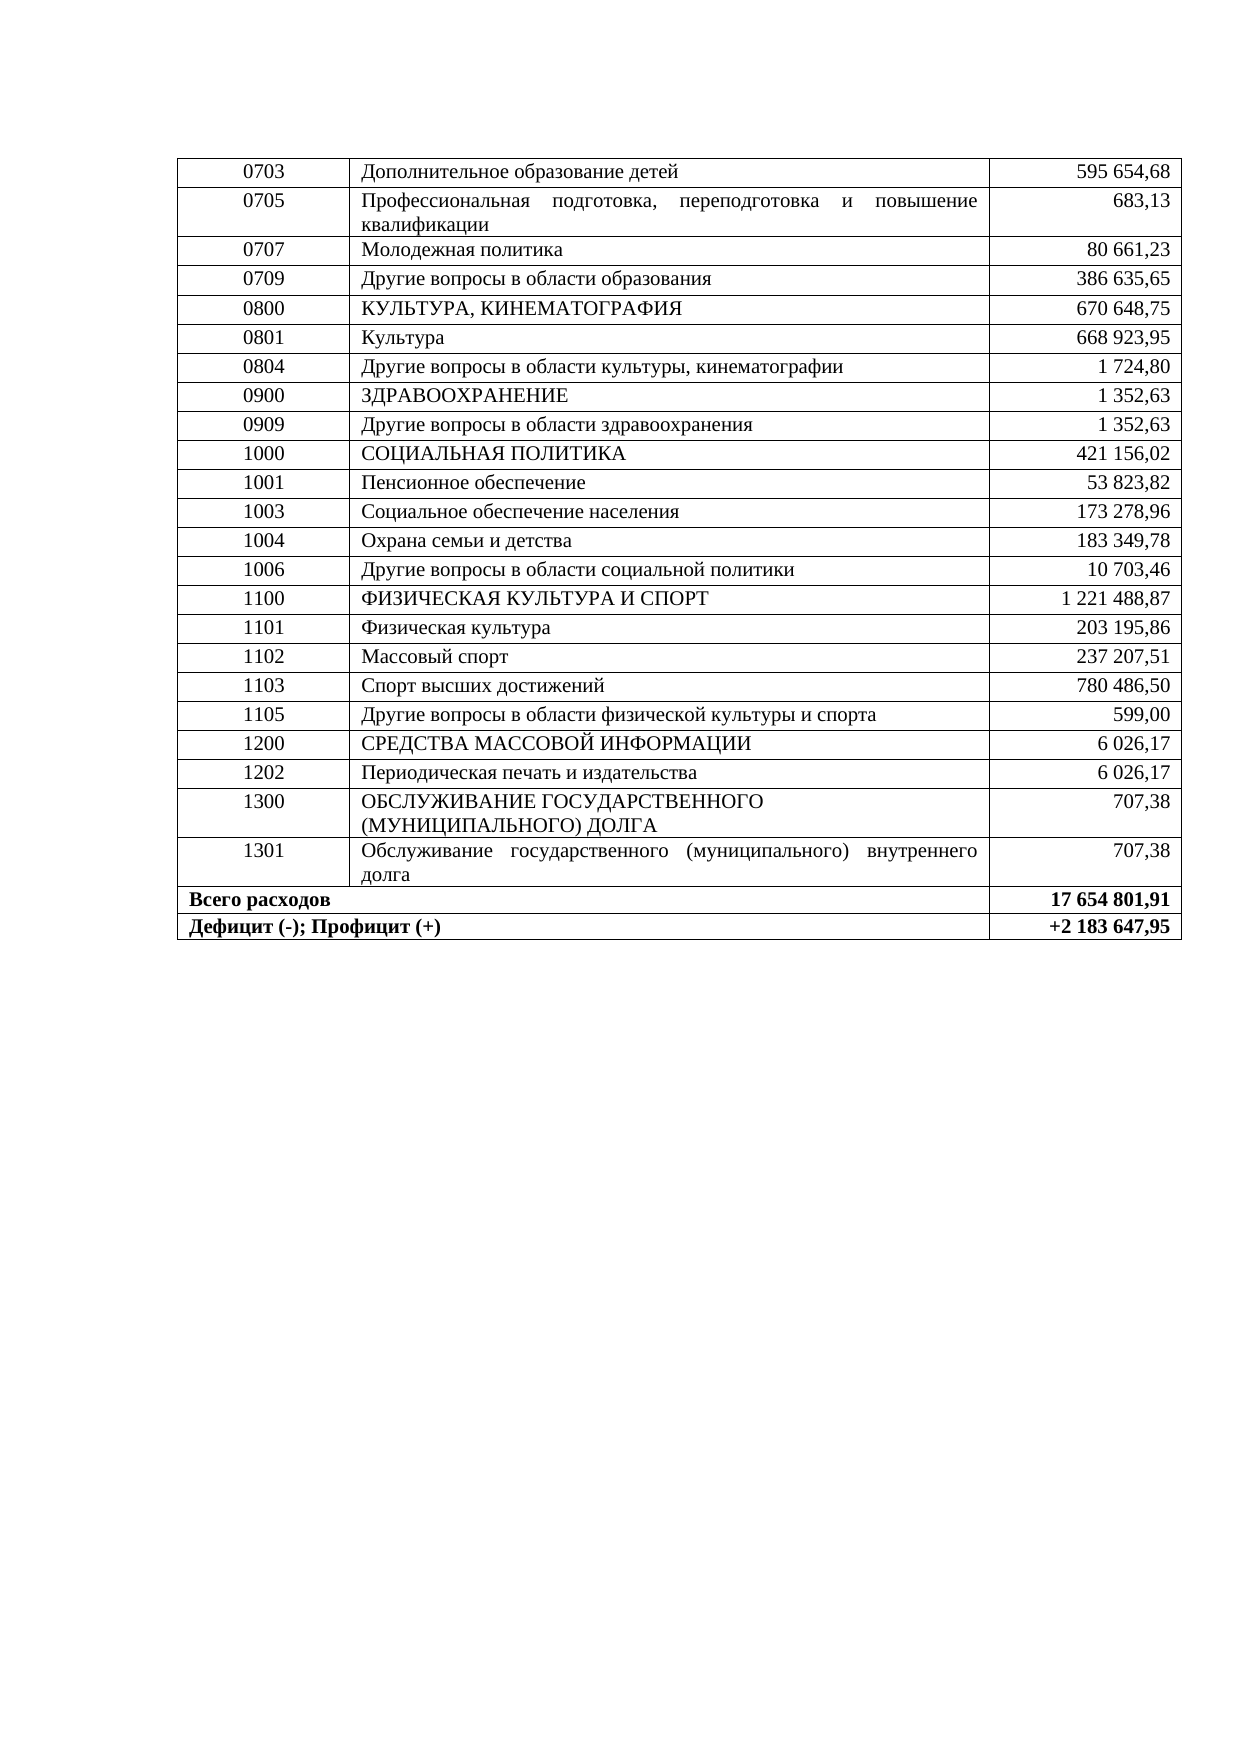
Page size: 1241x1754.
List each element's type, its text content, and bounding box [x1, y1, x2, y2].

table_cell Охрана семьи и детства [350, 528, 989, 556]
table_cell 670 648,75 [990, 296, 1181, 324]
table_cell 0909 [178, 412, 349, 440]
table_cell 173 278,96 [990, 499, 1181, 527]
table_cell 707,38 [990, 789, 1181, 837]
table_cell Другие вопросы в области образования [350, 266, 989, 295]
table_cell Другие вопросы в области здравоохранения [350, 412, 989, 440]
table_cell Другие вопросы в области физической культуры и спорта [350, 702, 989, 730]
table_cell 10 703,46 [990, 557, 1181, 585]
table_cell 1006 [178, 557, 349, 585]
table_cell 17 654 801,91 [990, 887, 1181, 912]
table_cell +2 183 647,95 [990, 914, 1181, 939]
table_cell Молодежная политика [350, 237, 989, 265]
table_cell 1301 [178, 838, 349, 886]
table_cell 0707 [178, 237, 349, 265]
table_cell Другие вопросы в области социальной политики [350, 557, 989, 585]
table_cell 1 352,63 [990, 383, 1181, 411]
table_cell Всего расходов [178, 887, 989, 912]
table_cell 1202 [178, 760, 349, 788]
table_cell 1003 [178, 499, 349, 527]
table_cell 707,38 [990, 838, 1181, 886]
table_cell 0800 [178, 296, 349, 324]
table_cell 6 026,17 [990, 760, 1181, 788]
table_cell 80 661,23 [990, 237, 1181, 265]
table_cell Социальное обеспечение населения [350, 499, 989, 527]
table_cell 1105 [178, 702, 349, 730]
table_cell 0705 [178, 188, 349, 236]
table_cell 1102 [178, 644, 349, 672]
table_cell 599,00 [990, 702, 1181, 730]
table_cell 1001 [178, 470, 349, 498]
table_cell 1000 [178, 441, 349, 469]
table_cell 53 823,82 [990, 470, 1181, 498]
table_cell 1 724,80 [990, 354, 1181, 382]
table_cell 421 156,02 [990, 441, 1181, 469]
table_cell Обслуживание государственного (муниципального) внутреннего долга [350, 838, 989, 886]
table_cell 1200 [178, 731, 349, 759]
table_cell Дефицит (-); Профицит (+) [178, 914, 989, 939]
table_cell 1103 [178, 673, 349, 701]
table_cell 203 195,86 [990, 615, 1181, 643]
table_cell 1101 [178, 615, 349, 643]
table_cell Профессиональная подготовка, переподготовка и повышение квалификации [350, 188, 989, 236]
table_cell СРЕДСТВА МАССОВОЙ ИНФОРМАЦИИ [350, 731, 989, 759]
table_cell СОЦИАЛЬНАЯ ПОЛИТИКА [350, 441, 989, 469]
table_cell 1004 [178, 528, 349, 556]
table_cell ОБСЛУЖИВАНИЕ ГОСУДАРСТВЕННОГО (МУНИЦИПАЛЬНОГО) ДОЛГА [350, 789, 989, 837]
table_cell 0804 [178, 354, 349, 382]
table_cell Другие вопросы в области культуры, кинематографии [350, 354, 989, 382]
table_cell ЗДРАВООХРАНЕНИЕ [350, 383, 989, 411]
table_cell 0709 [178, 266, 349, 295]
table_cell 6 026,17 [990, 731, 1181, 759]
table_cell 1 221 488,87 [990, 586, 1181, 614]
table_cell Массовый спорт [350, 644, 989, 672]
table_cell Периодическая печать и издательства [350, 760, 989, 788]
table_cell Культура [350, 325, 989, 353]
table_cell 0801 [178, 325, 349, 353]
table_cell Пенсионное обеспечение [350, 470, 989, 498]
table_cell Физическая культура [350, 615, 989, 643]
table_cell 1 352,63 [990, 412, 1181, 440]
table_cell ФИЗИЧЕСКАЯ КУЛЬТУРА И СПОРТ [350, 586, 989, 614]
table_cell 668 923,95 [990, 325, 1181, 353]
table_cell 183 349,78 [990, 528, 1181, 556]
table_cell 386 635,65 [990, 266, 1181, 295]
table_cell 595 654,68 [990, 159, 1181, 187]
table_cell 237 207,51 [990, 644, 1181, 672]
table_cell 683,13 [990, 188, 1181, 236]
table_cell 1300 [178, 789, 349, 837]
table_cell 0703 [178, 159, 349, 187]
table_cell Дополнительное образование детей [350, 159, 989, 187]
table_cell 780 486,50 [990, 673, 1181, 701]
table_cell Спорт высших достижений [350, 673, 989, 701]
table_cell 0900 [178, 383, 349, 411]
table_cell 1100 [178, 586, 349, 614]
table_cell КУЛЬТУРА, КИНЕМАТОГРАФИЯ [350, 296, 989, 324]
